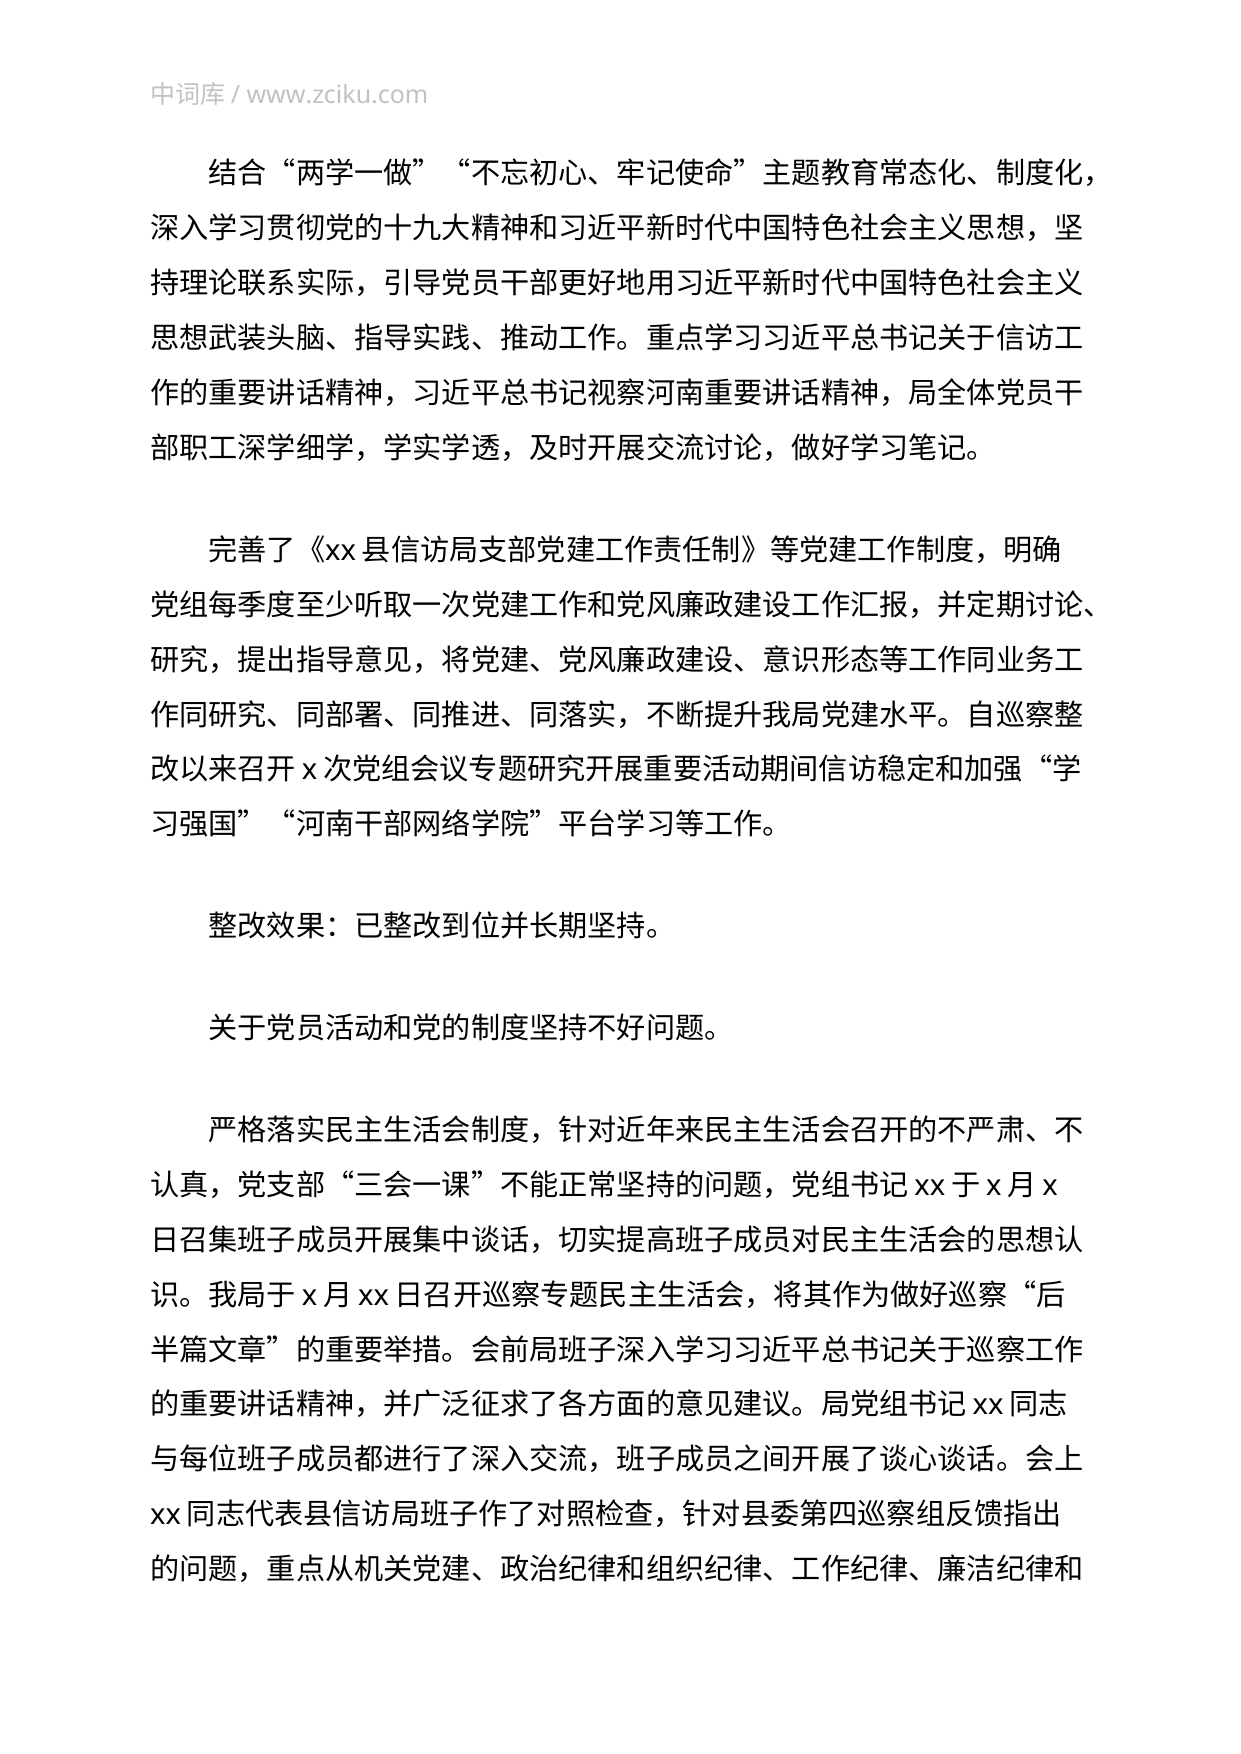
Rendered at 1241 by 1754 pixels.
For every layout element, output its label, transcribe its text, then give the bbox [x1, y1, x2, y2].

text 完善了《xx县信访局支部党建工作责任制》等党建工作制度，明确党组每季度至少听取一次党建工作和党风廉政建设工作汇报，并定期讨论、研究，提出指导意见，将党建、党风廉政建设、意识形态等工作同业务工作同研究、同部署、同推进、同落实，不断提升我局党建水平。自巡察整改以来召开x次党组会议专题研究开展重要活动期间信访稳定和加强“学习强国”“河南干部网络学院”平台学习等工作。 [150, 526, 1090, 843]
text 整改效果：已整改到位并长期坚持。 [150, 903, 1090, 945]
text 关于党员活动和党的制度坚持不好问题。 [150, 1004, 1090, 1047]
text 结合“两学一做”“不忘初心、牢记使命”主题教育常态化、制度化，深入学习贯彻党的十九大精神和习近平新时代中国特色社会主义思想，坚持理论联系实际，引导党员干部更好地用习近平新时代中国特色社会主义思想武装头脑、指导实践、推动工作。重点学习习近平总书记关于信访工作的重要讲话精神，习近平总书记视察河南重要讲话精神，局全体党员干部职工深学细学，学实学透，及时开展交流讨论，做好学习笔记。 [150, 150, 1090, 467]
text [150, 1106, 1090, 1588]
